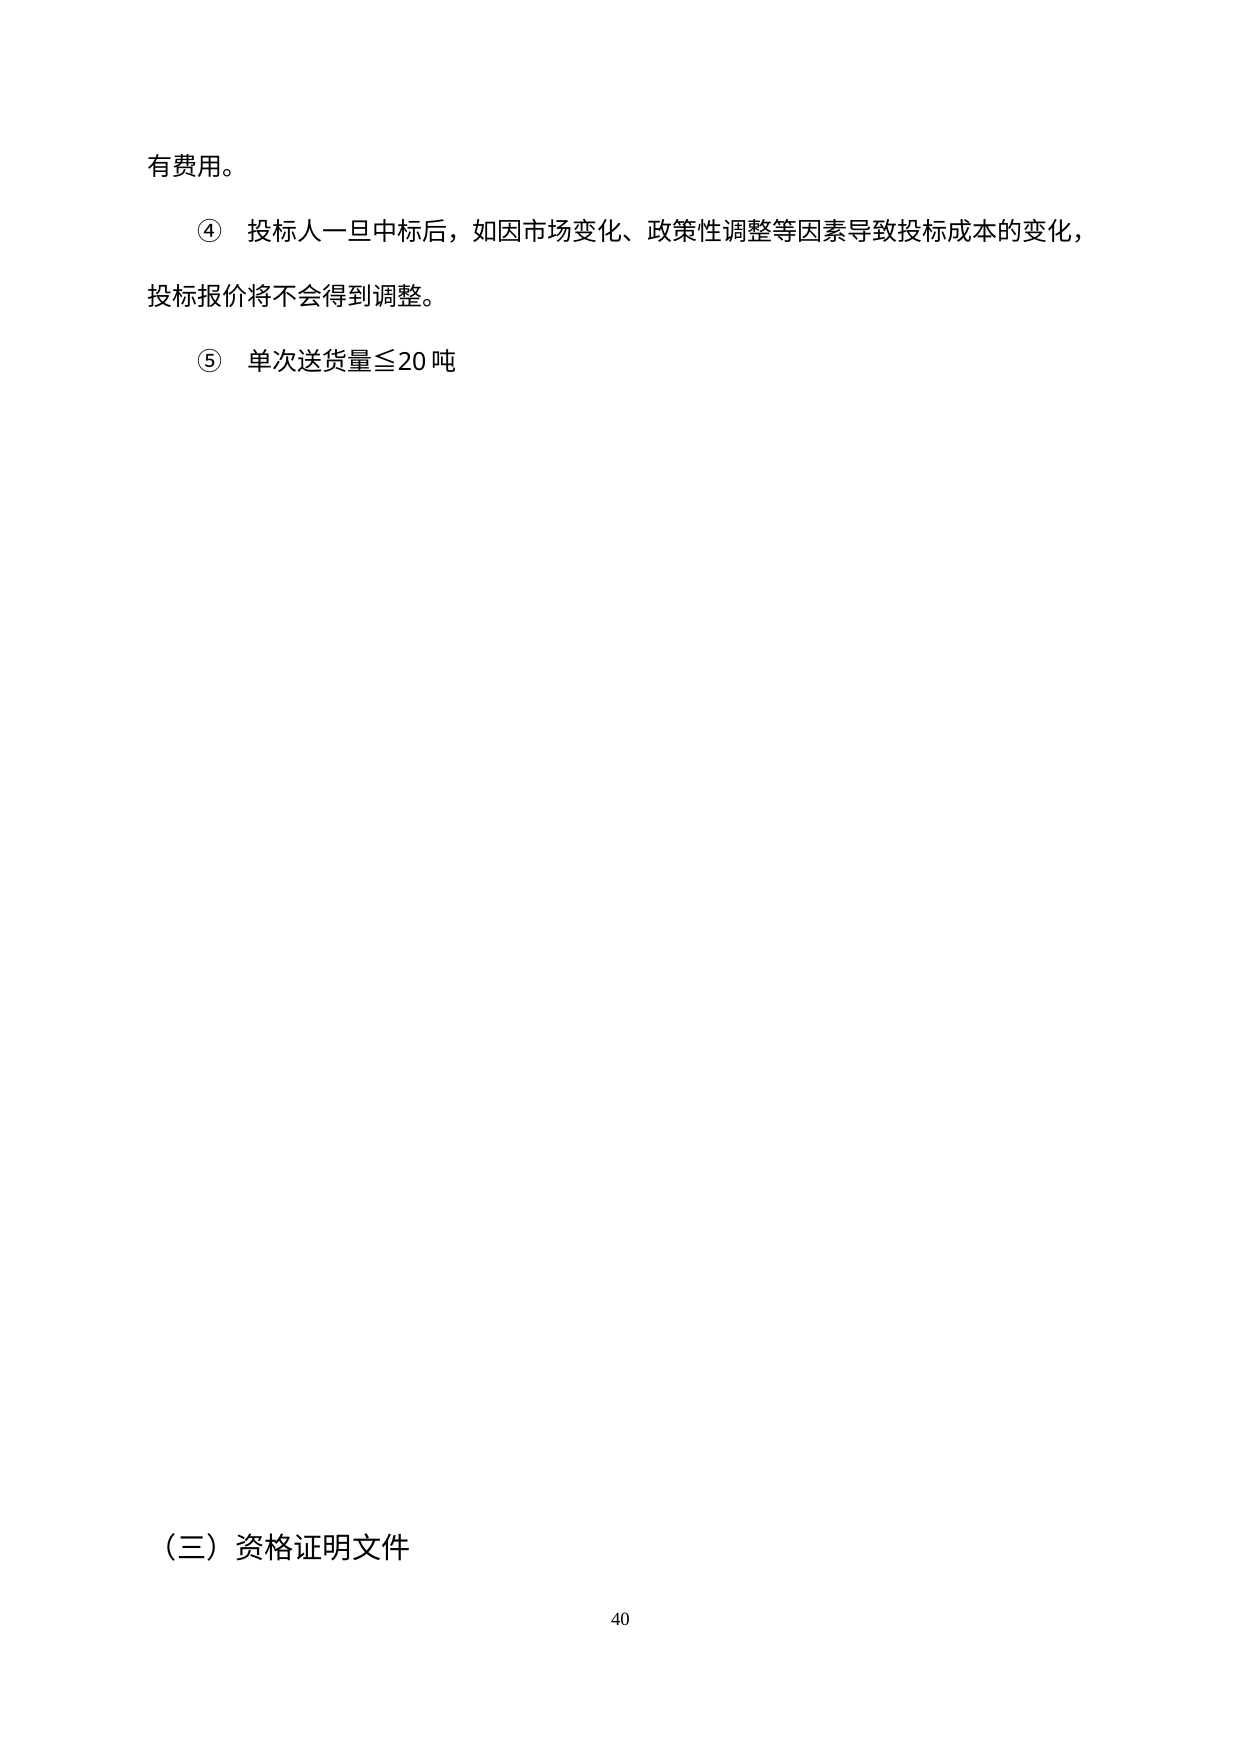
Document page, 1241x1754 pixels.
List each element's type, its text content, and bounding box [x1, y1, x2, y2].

list 单次送货量≦20吨 [148, 327, 1092, 392]
text （三）资格证明文件 [148, 1514, 1092, 1579]
list 投标人一旦中标后，如因市场变化、政策性调整等因素导致投标成本的变化，投标报价将不会得到调整。 [148, 197, 1092, 327]
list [148, 132, 1092, 197]
